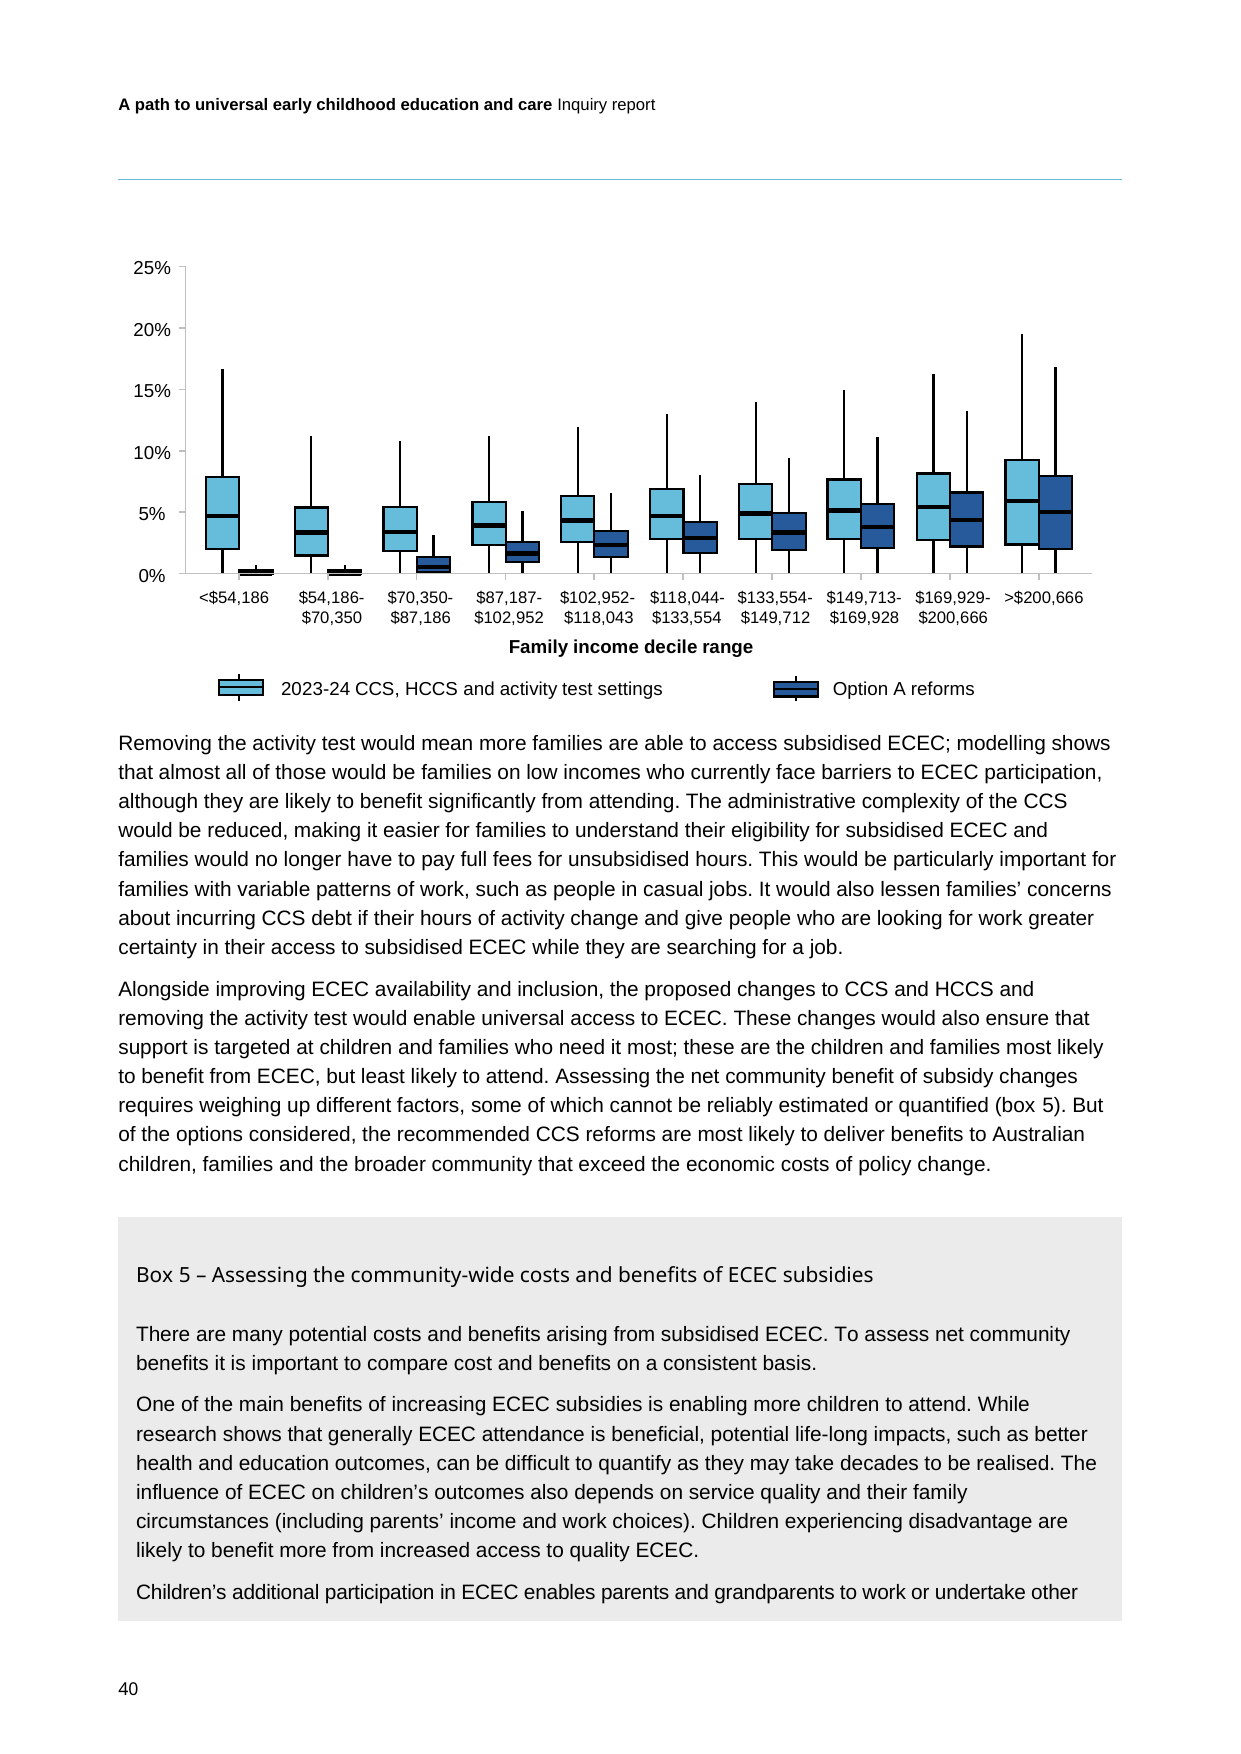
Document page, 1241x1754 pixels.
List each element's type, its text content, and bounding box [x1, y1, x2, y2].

table_header Box 5 – Assessing the community-wide costs and benefits of ECEC subsidies [118, 1217, 1122, 1301]
text Alongside improving ECEC availability and inclusion, the proposed changes to CCS and HCCS and removing the activity test would enable universal access to ECEC. These changes would also ensure that support is targeted at children and families who need it most; these are the children and families most likely to benefit from ECEC, but least likely to attend. Assessing the net community benefit of subsidy changes requires weighing up different factors, some of which cannot be reliably estimated or quantified (box 5). But of the options considered, the recommended CCS reforms are most likely to deliver benefits to Australian children, families and the broader community that exceed the economic costs of policy change. [118, 971, 1122, 1175]
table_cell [118, 1301, 1122, 1621]
text Removing the activity test would mean more families are able to access subsidised ECEC; modelling shows that almost all of those would be families on low incomes who currently face barriers to ECEC participation, although they are likely to benefit significantly from attending. The administrative complexity of the CCS would be reduced, making it easier for families to understand their eligibility for subsidised ECEC and families would no longer have to pay full fees for unsubsidised hours. This would be particularly important for families with variable patterns of work, such as people in casual jobs. It would also lessen families’ concerns about incurring CCS debt if their hours of activity change and give people who are looking for work greater certainty in their access to subsidised ECEC while they are searching for a job. [118, 725, 1122, 959]
